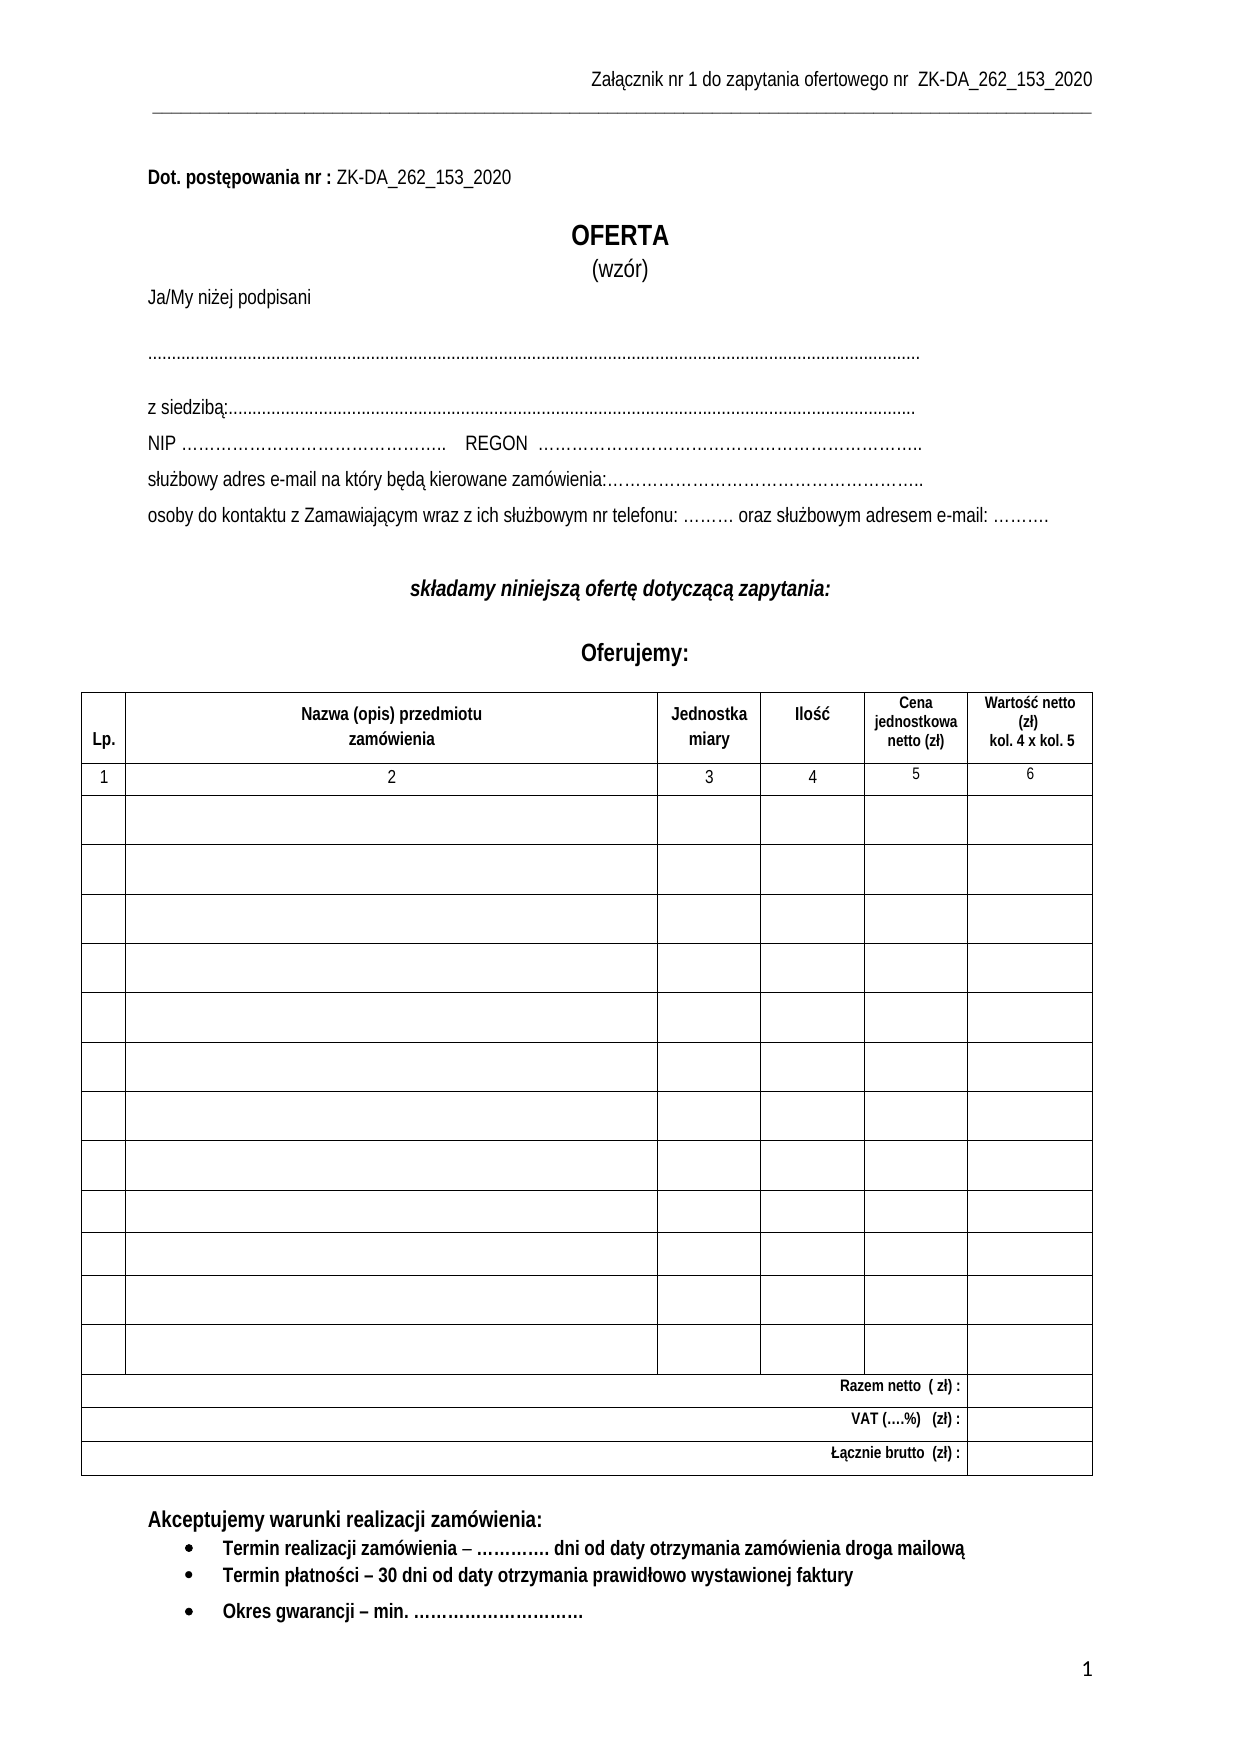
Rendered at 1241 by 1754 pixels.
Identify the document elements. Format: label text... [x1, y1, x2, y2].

table_cell [968, 1043, 1092, 1091]
table_cell [968, 1233, 1092, 1275]
table_cell [126, 845, 657, 893]
table_cell [968, 1191, 1092, 1232]
table_cell [82, 796, 125, 844]
table_cell [82, 993, 125, 1042]
table_cell [658, 1141, 760, 1190]
table_cell [968, 944, 1092, 992]
table_cell [968, 993, 1092, 1042]
table_cell [968, 1141, 1092, 1190]
table_cell 2 [126, 764, 657, 795]
text osoby do kontaktu z Zamawiającym wraz z ich służbowym nr telefonu: ……… oraz służbowym adresem e-mail: ………. [148, 503, 1093, 527]
text z siedzibą:................................................................................................................................................. [148, 395, 1093, 419]
table_cell 6 [968, 764, 1092, 795]
text służbowy adres e-mail na który będą kierowane zamówienia:……………………………………………….. [148, 467, 1093, 491]
table_cell [82, 1141, 125, 1190]
text ................................................................................................................................................................... [148, 340, 1093, 364]
table_cell [126, 1191, 657, 1232]
table_cell [761, 1325, 864, 1373]
table_cell Łącznie brutto (zł) : [82, 1442, 967, 1474]
table_header Ilość [761, 693, 864, 763]
table_cell [761, 1043, 864, 1091]
table_cell [865, 1276, 967, 1324]
table_cell [126, 1043, 657, 1091]
table_cell [865, 1325, 967, 1373]
table_cell [761, 796, 864, 844]
table_cell [126, 1092, 657, 1140]
table_cell [865, 944, 967, 992]
table_cell Razem netto ( zł) : [82, 1375, 967, 1407]
table_cell [82, 895, 125, 943]
list Okres gwarancji – min. ………………………… [185, 1599, 1093, 1623]
table_cell [865, 845, 967, 893]
table_cell [761, 895, 864, 943]
table_cell [658, 944, 760, 992]
table_cell [126, 1276, 657, 1324]
text Akceptujemy warunki realizacji zamówienia: [148, 1506, 1093, 1532]
text OFERTA [148, 218, 1093, 252]
table_cell [126, 1233, 657, 1275]
table_cell [865, 1233, 967, 1275]
table_header Lp. [82, 693, 125, 763]
table_cell [658, 993, 760, 1042]
table_cell [761, 993, 864, 1042]
table_cell [658, 1092, 760, 1140]
table_cell [658, 1043, 760, 1091]
table_cell [126, 944, 657, 992]
table_cell [968, 1375, 1092, 1407]
table_cell [761, 1092, 864, 1140]
table_cell [968, 796, 1092, 844]
table_header Wartość netto (zł) kol. 4 x kol. 5 [968, 693, 1092, 763]
table_cell [658, 1191, 760, 1232]
table_cell [126, 796, 657, 844]
table_cell [658, 1276, 760, 1324]
table_cell [658, 1325, 760, 1373]
table_cell [968, 1276, 1092, 1324]
table_cell [126, 993, 657, 1042]
table_cell [968, 1325, 1092, 1373]
text (wzór) [148, 254, 1093, 283]
table_cell [968, 1442, 1092, 1474]
table_header Jednostka miary [658, 693, 760, 763]
table_cell [865, 1092, 967, 1140]
table_cell [761, 1233, 864, 1275]
table_cell 5 [865, 764, 967, 795]
table_cell [126, 1325, 657, 1373]
table_cell [865, 1043, 967, 1091]
list Oferujemy: [177, 638, 1093, 667]
table_cell [865, 796, 967, 844]
table_cell [658, 845, 760, 893]
list Termin płatności – 30 dni od daty otrzymania prawidłowo wystawionej faktury [185, 1563, 1093, 1587]
table_cell 4 [761, 764, 864, 795]
table_cell [82, 944, 125, 992]
table_cell [865, 993, 967, 1042]
text składamy niniejszą ofertę dotyczącą zapytania: [148, 575, 1093, 601]
table_cell VAT (….%) (zł) : [82, 1408, 967, 1441]
table_cell [658, 796, 760, 844]
table_cell [658, 895, 760, 943]
table_cell [761, 944, 864, 992]
table_cell [82, 1043, 125, 1091]
table_cell [761, 1141, 864, 1190]
text Ja/My niżej podpisani [148, 285, 1093, 309]
table_cell [82, 845, 125, 893]
table_cell [82, 1325, 125, 1373]
table_cell [82, 1233, 125, 1275]
text NIP ……………………………………….. REGON ………………………………………………………….. [148, 431, 1093, 455]
table_cell [968, 895, 1092, 943]
table_cell [126, 1141, 657, 1190]
table_cell [82, 1092, 125, 1140]
table_cell [968, 1408, 1092, 1441]
table_header Nazwa (opis) przedmiotu zamówienia [126, 693, 657, 763]
table_cell [865, 895, 967, 943]
table_cell [82, 1191, 125, 1232]
text Dot. postępowania nr : ZK-DA_262_153_2020 [148, 165, 1093, 189]
table_cell [761, 1191, 864, 1232]
table_cell [968, 845, 1092, 893]
table_cell 1 [82, 764, 125, 795]
table_cell [82, 1276, 125, 1324]
table_cell 3 [658, 764, 760, 795]
table_cell [658, 1233, 760, 1275]
list Termin realizacji zamówienia – …………. dni od daty otrzymania zamówienia droga mailową [185, 1536, 1093, 1560]
table_cell [865, 1141, 967, 1190]
table_cell [761, 845, 864, 893]
table_cell [865, 1191, 967, 1232]
table_cell [126, 895, 657, 943]
table_header Cena jednostkowa netto (zł) [865, 693, 967, 763]
table_cell [761, 1276, 864, 1324]
table_cell [968, 1092, 1092, 1140]
